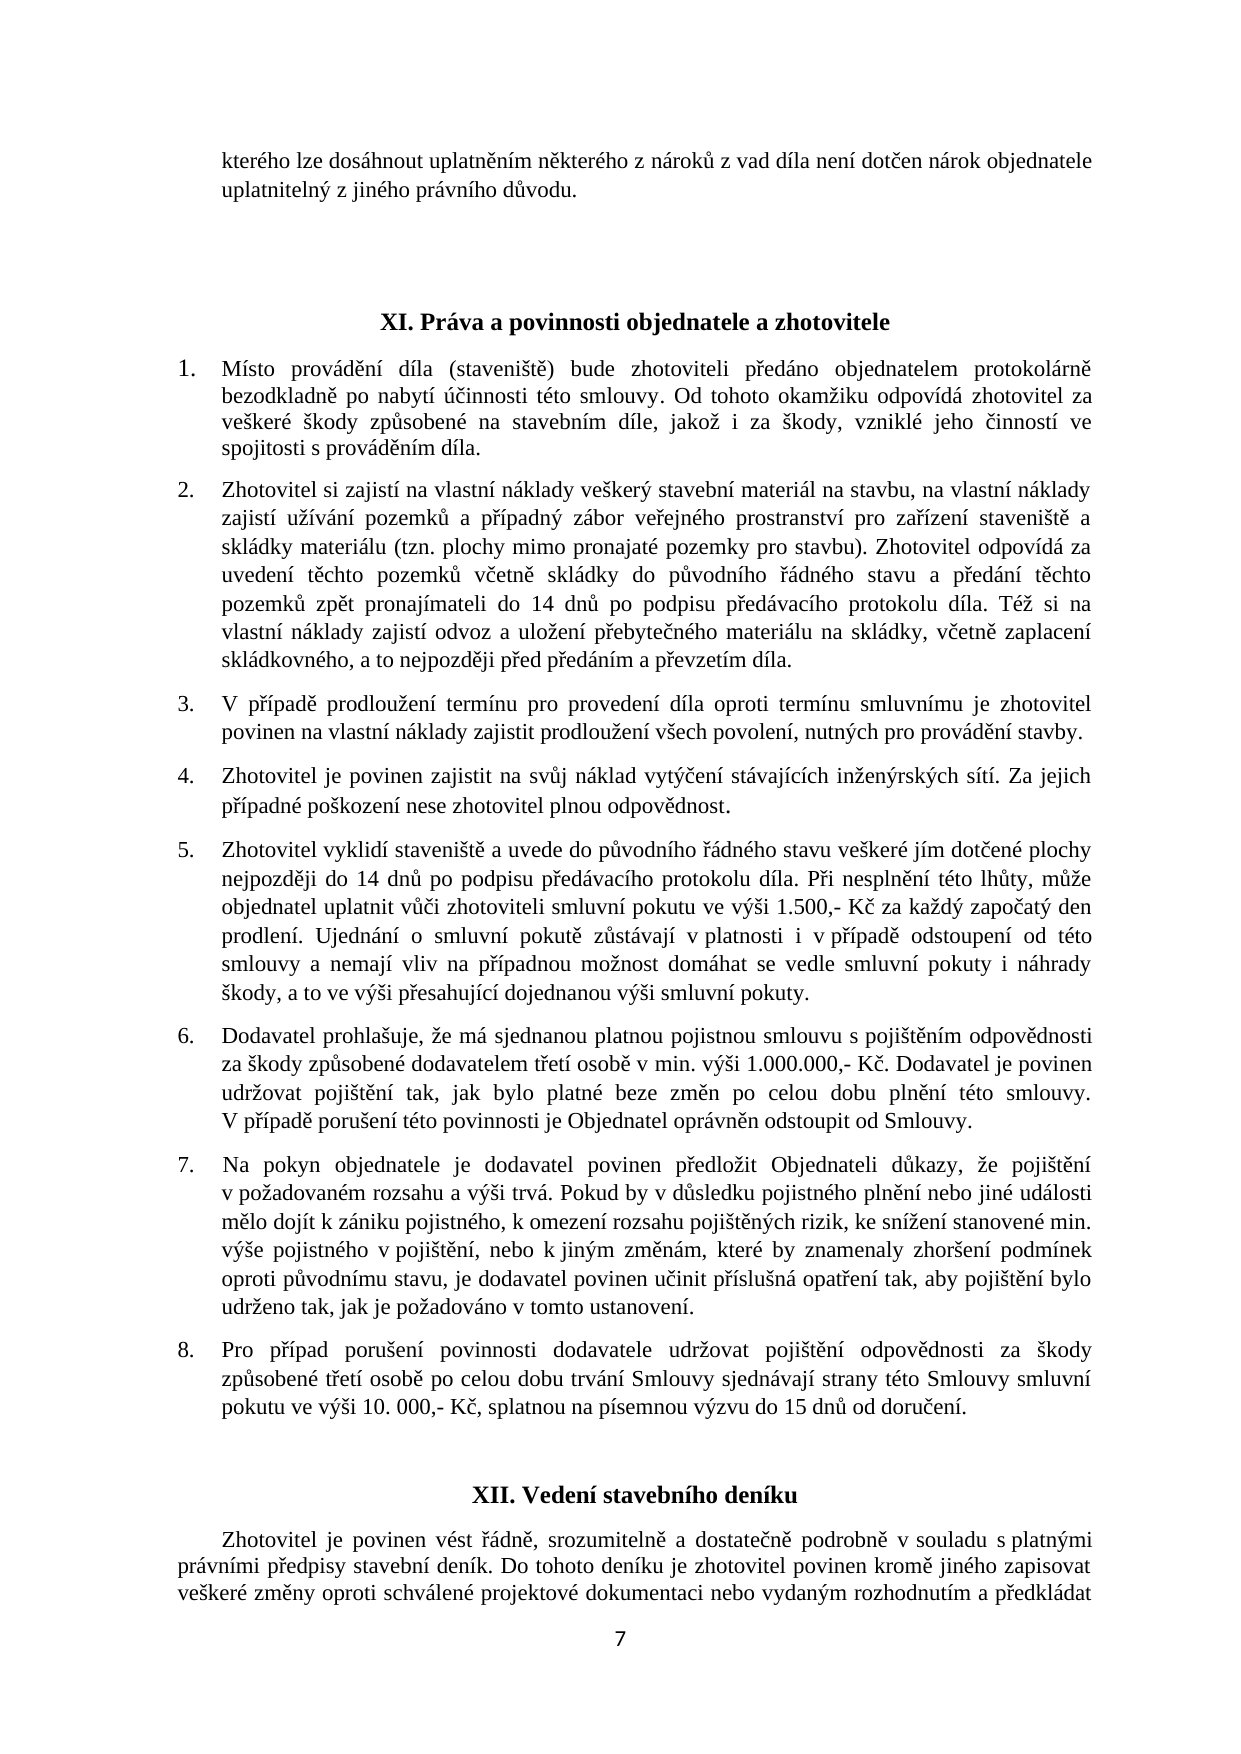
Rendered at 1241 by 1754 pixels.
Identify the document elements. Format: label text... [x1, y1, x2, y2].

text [177, 1526, 1093, 1605]
text 7. Na pokyn objednatele je dodavatel povinen předložit Objednateli důkazy, že pojištění v požadovaném rozsahu a výši trvá. Pokud by v důsledku pojistného plnění nebo jiné události mělo dojít k zániku pojistného, k omezení rozsahu pojištěných rizik, ke snížení stanovené min. výše pojistného v pojištění, nebo k jiným změnám, které by znamenaly zhoršení podmínek oproti původnímu stavu, je dodavatel povinen učinit příslušná opatření tak, aby pojištění bylo udrženo tak, jak je požadováno v tomto ustanovení. [177, 1151, 1093, 1319]
text 4. Zhotovitel je povinen zajistit na svůj náklad vytýčení stávajících inženýrských sítí. Za jejich případné poškození nese zhotovitel plnou odpovědnost. [177, 762, 1093, 819]
text XII. Vedení stavebního deníku [177, 1480, 1093, 1509]
text 6. Dodavatel prohlašuje, že má sjednanou platnou pojistnou smlouvu s pojištěním odpovědnosti za škody způsobené dodavatelem třetí osobě v min. výši 1.000.000,- Kč. Dodavatel je povinen udržovat pojištění tak, jak bylo platné beze změn po celou dobu plnění této smlouvy. V případě porušení této povinnosti je Objednatel oprávněn odstoupit od Smlouvy. [177, 1022, 1093, 1134]
text XI. Práva a povinnosti objednatele a zhotovitele [177, 307, 1093, 336]
text 3. V případě prodloužení termínu pro provedení díla oproti termínu smluvnímu je zhotovitel povinen na vlastní náklady zajistit prodloužení všech povolení, nutných pro provádění stavby. [177, 690, 1093, 745]
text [177, 148, 1093, 202]
text 8. Pro případ porušení povinnosti dodavatele udržovat pojištění odpovědnosti za škody způsobené třetí osobě po celou dobu trvání Smlouvy sjednávají strany této Smlouvy smluvní pokutu ve výši 10. 000,- Kč, splatnou na písemnou výzvu do 15 dnů od doručení. [177, 1336, 1093, 1420]
text 2. Zhotovitel si zajistí na vlastní náklady veškerý stavební materiál na stavbu, na vlastní náklady zajistí užívání pozemků a případný zábor veřejného prostranství pro zařízení staveniště a skládky materiálu (tzn. plochy mimo pronajaté pozemky pro stavbu). Zhotovitel odpovídá za uvedení těchto pozemků včetně skládky do původního řádného stavu a předání těchto pozemků zpět pronajímateli do 14 dnů po podpisu předávacího protokolu díla. Též si na vlastní náklady zajistí odvoz a uložení přebytečného materiálu na skládky, včetně zaplacení skládkovného, a to nejpozději před předáním a převzetím díla. [177, 476, 1093, 673]
text 1. Místo provádění díla (staveniště) bude zhotoviteli předáno objednatelem protokolárně bezodkladně po nabytí účinnosti této smlouvy. Od tohoto okamžiku odpovídá zhotovitel za veškeré škody způsobené na stavebním díle, jakož i za škody, vzniklé jeho činností ve spojitosti s prováděním díla. [177, 353, 1093, 461]
text 5. Zhotovitel vyklidí staveniště a uvede do původního řádného stavu veškeré jím dotčené plochy nejpozději do 14 dnů po podpisu předávacího protokolu díla. Při nesplnění této lhůty, může objednatel uplatnit vůči zhotoviteli smluvní pokutu ve výši 1.500,- Kč za každý započatý den prodlení. Ujednání o smluvní pokutě zůstávají v platnosti i v případě odstoupení od této smlouvy a nemají vliv na případnou možnost domáhat se vedle smluvní pokuty i náhrady škody, a to ve výši přesahující dojednanou výši smluvní pokuty. [177, 836, 1093, 1005]
